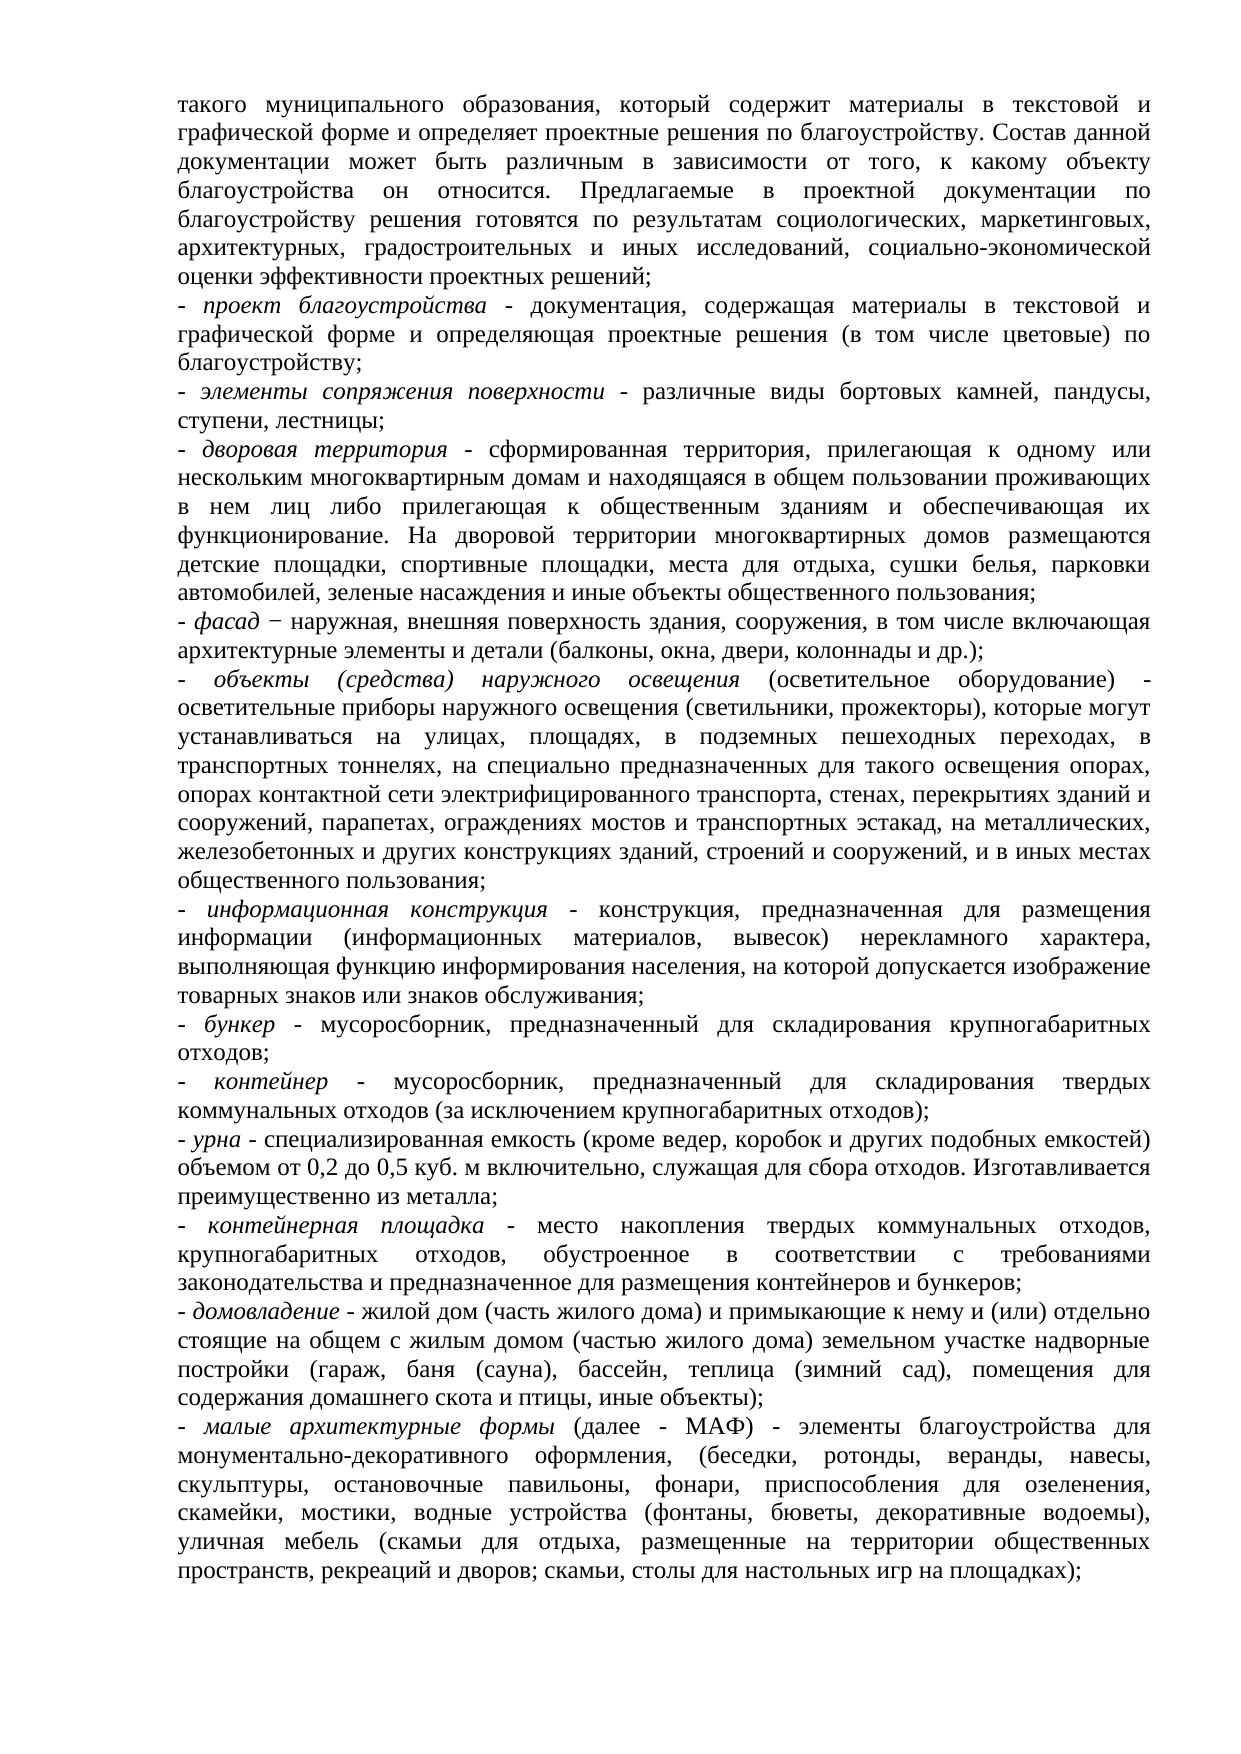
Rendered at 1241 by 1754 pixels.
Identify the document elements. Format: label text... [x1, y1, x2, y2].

text - контейнер - мусоросборник, предназначенный для складирования твердых коммунальных отходов (за исключением крупногабаритных отходов); [177, 1066, 1152, 1124]
text - урна - специализированная емкость (кроме ведер, коробок и других подобных емкостей) объемом от 0,2 до 0,5 куб. м включительно, служащая для сбора отходов. Изготавливается преимущественно из металла; [177, 1124, 1152, 1210]
text - фасад − наружная, внешняя поверхность здания, сооружения, в том числе включающая архитектурные элементы и детали (балконы, окна, двери, колоннады и др.); [177, 606, 1152, 664]
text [177, 89, 1152, 290]
text - информационная конструкция - конструкция, предназначенная для размещения информации (информационных материалов, вывесок) нерекламного характера, выполняющая функцию информирования населения, на которой допускается изображение товарных знаков или знаков обслуживания; [177, 894, 1152, 1009]
text - объекты (средства) наружного освещения (осветительное оборудование) - осветительные приборы наружного освещения (светильники, прожекторы), которые могут устанавливаться на улицах, площадях, в подземных пешеходных переходах, в транспортных тоннелях, на специально предназначенных для такого освещения опорах, опорах контактной сети электрифицированного транспорта, стенах, перекрытиях зданий и сооружений, парапетах, ограждениях мостов и транспортных эстакад, на металлических, железобетонных и других конструкциях зданий, строений и сооружений, и в иных местах общественного пользования; [177, 664, 1152, 894]
text - домовладение - жилой дом (часть жилого дома) и примыкающие к нему и (или) отдельно стоящие на общем с жилым домом (частью жилого дома) земельном участке надворные постройки (гараж, баня (сауна), бассейн, теплица (зимний сад), помещения для содержания домашнего скота и птицы, иные объекты); [177, 1296, 1152, 1411]
text - дворовая территория - сформированная территория, прилегающая к одному или нескольким многоквартирным домам и находящаяся в общем пользовании проживающих в нем лиц либо прилегающая к общественным зданиям и обеспечивающая их функционирование. На дворовой территории многоквартирных домов размещаются детские площадки, спортивные площадки, места для отдыха, сушки белья, парковки автомобилей, зеленые насаждения и иные объекты общественного пользования; [177, 434, 1152, 606]
text - проект благоустройства - документация, содержащая материалы в текстовой и графической форме и определяющая проектные решения (в том числе цветовые) по благоустройству; [177, 290, 1152, 376]
text - бункер - мусоросборник, предназначенный для складирования крупногабаритных отходов; [177, 1009, 1152, 1066]
text - элементы сопряжения поверхности - различные виды бортовых камней, пандусы, ступени, лестницы; [177, 376, 1152, 434]
text - малые архитектурные формы (далее - МАФ) - элементы благоустройства для монументально-декоративного оформления, (беседки, ротонды, веранды, навесы, скульптуры, остановочные павильоны, фонари, приспособления для озеленения, скамейки, мостики, водные устройства (фонтаны, бюветы, декоративные водоемы), уличная мебель (скамьи для отдыха, размещенные на территории общественных пространств, рекреаций и дворов; скамьи, столы для настольных игр на площадках); [177, 1411, 1152, 1584]
text - контейнерная площадка - место накопления твердых коммунальных отходов, крупногабаритных отходов, обустроенное в соответствии с требованиями законодательства и предназначенное для размещения контейнеров и бункеров; [177, 1210, 1152, 1296]
